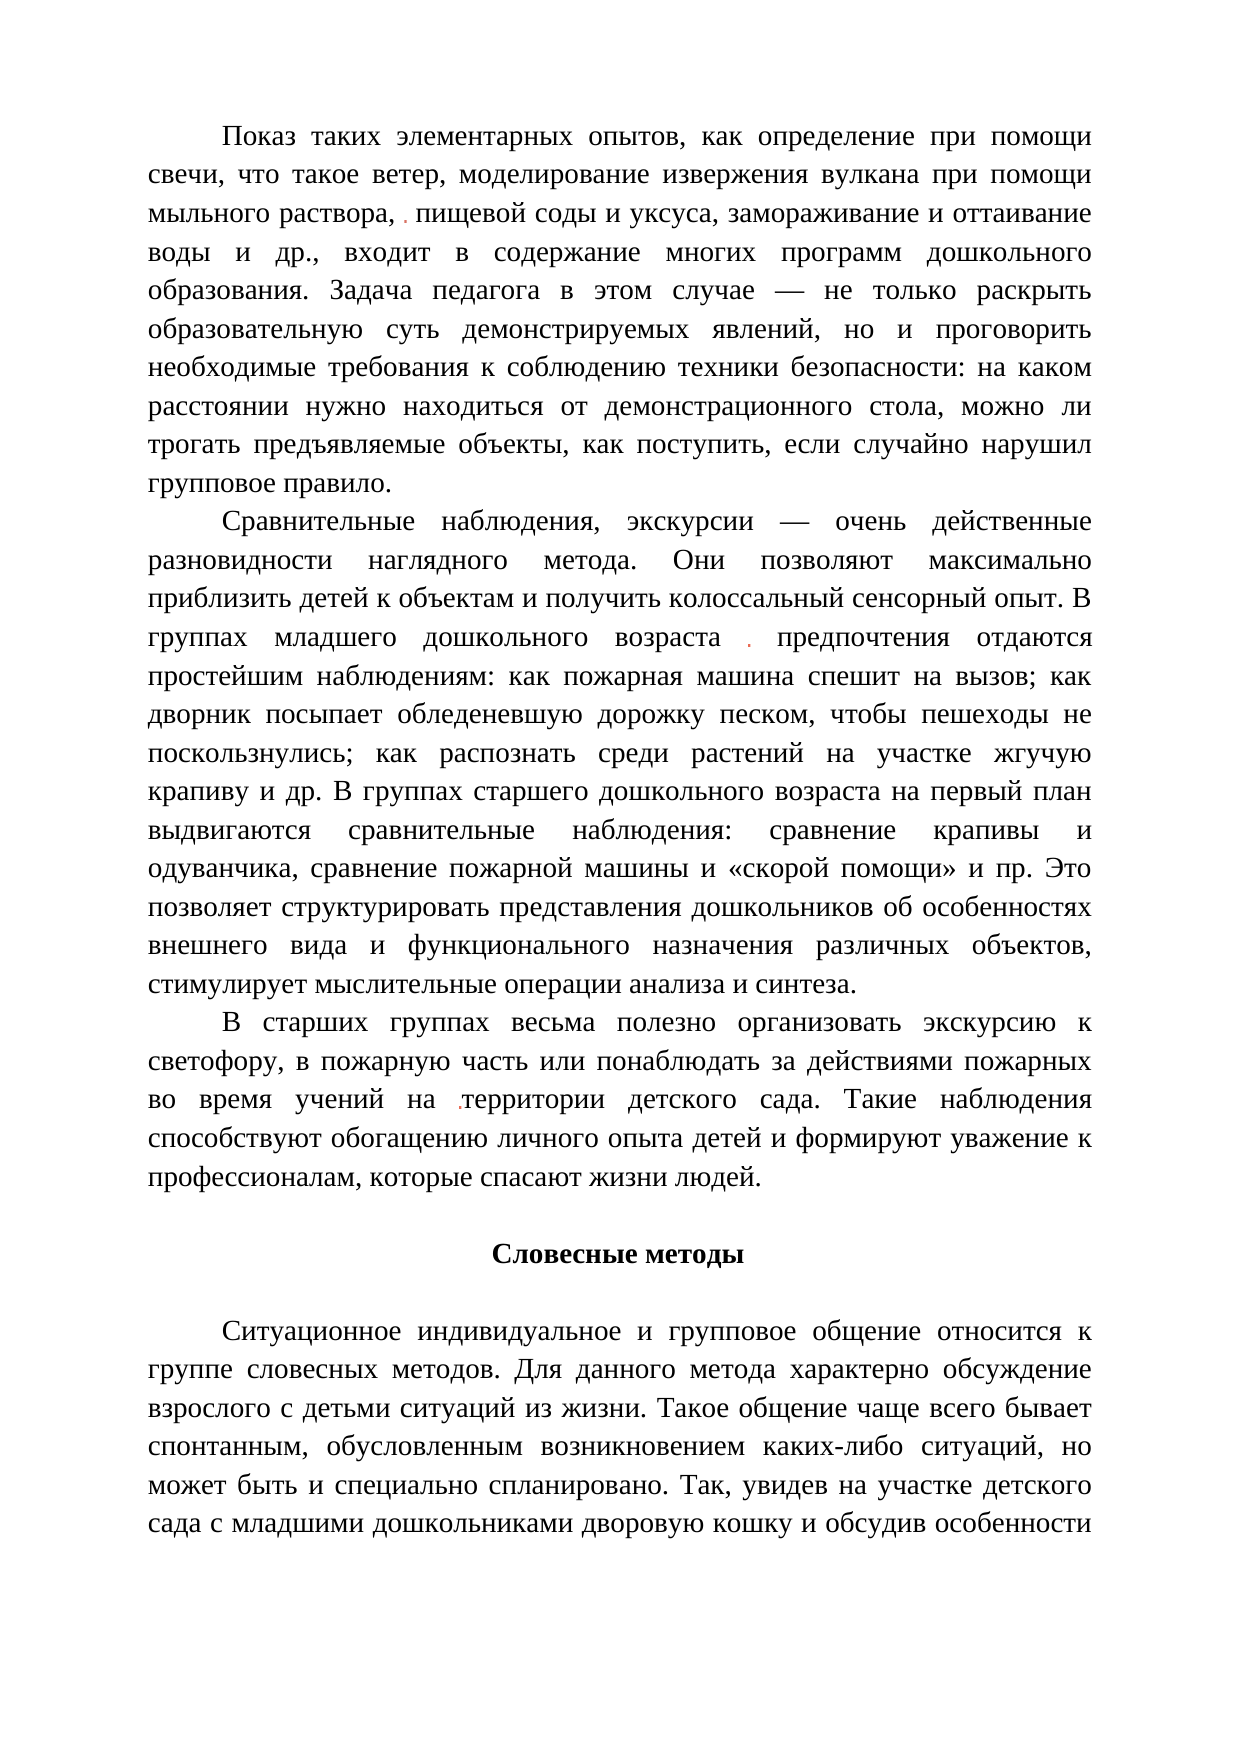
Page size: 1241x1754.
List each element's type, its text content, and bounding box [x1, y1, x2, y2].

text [148, 1313, 1093, 1539]
text Сравнительные наблюдения, экскурсии — очень действенные разновидности наглядного метода. Они позволяют максимально приблизить детей к объектам и получить колоссальный сенсорный опыт. В группах младшего дошкольного возраста предпочтения отдаются простейшим наблюдениям: как пожарная машина спешит на вызов; как дворник посыпает обледеневшую дорожку песком, чтобы пешеходы не поскользнулись; как распознать среди растений на участке жгучую крапиву и др. В группах старшего дошкольного возраста на первый план выдвигаются сравнительные наблюдения: сравнение крапивы и одуванчика, сравнение пожарной машины и «скорой помощи» и пр. Это позволяет структурировать представления дошкольников об особенностях внешнего вида и функционального назначения различных объектов, стимулирует мыслительные операции анализа и синтеза. [148, 503, 1093, 999]
text Показ таких элементарных опытов, как определение при помощи свечи, что такое ветер, моделирование извержения вулкана при помощи мыльного раствора, пищевой соды и уксуса, замораживание и оттаивание воды и др., входит в содержание многих программ дошкольного образования. Задача педагога в этом случае — не только раскрыть образовательную суть демонстрируемых явлений, но и проговорить необходимые требования к соблюдению техники безопасности: на каком расстоянии нужно находиться от демонстрационного стола, можно ли трогать предъявляемые объекты, как поступить, если случайно нарушил групповое правило. [148, 118, 1093, 498]
text В старших группах весьма полезно организовать экскурсию к светофору, в пожарную часть или понаблюдать за действиями пожарных во время учений на территории детского сада. Такие наблюдения способствуют обогащению личного опыта детей и формируют уважение к профессионалам, которые спасают жизни людей. [148, 1004, 1093, 1192]
text Словесные методы [148, 1236, 1093, 1269]
